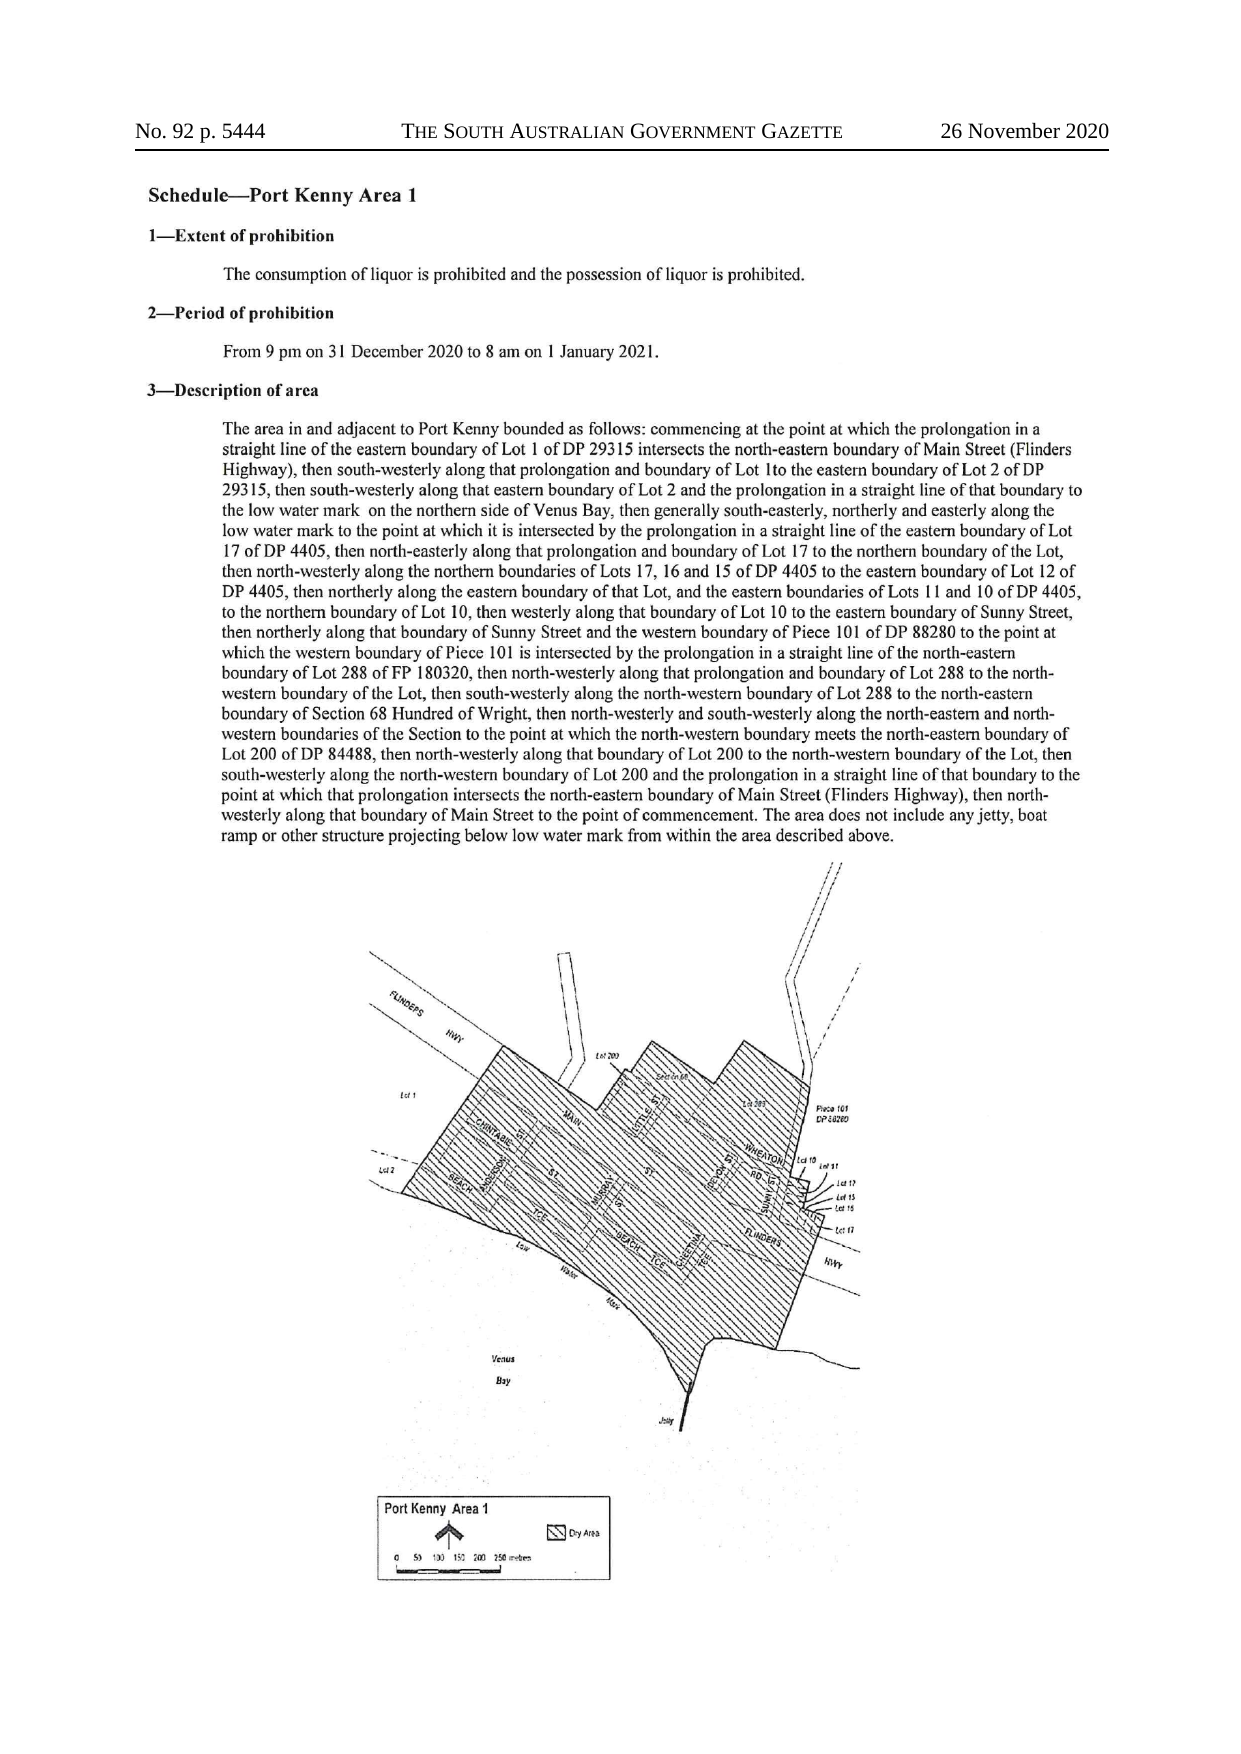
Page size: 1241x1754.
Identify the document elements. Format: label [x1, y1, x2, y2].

picture [134, 175, 1094, 1599]
